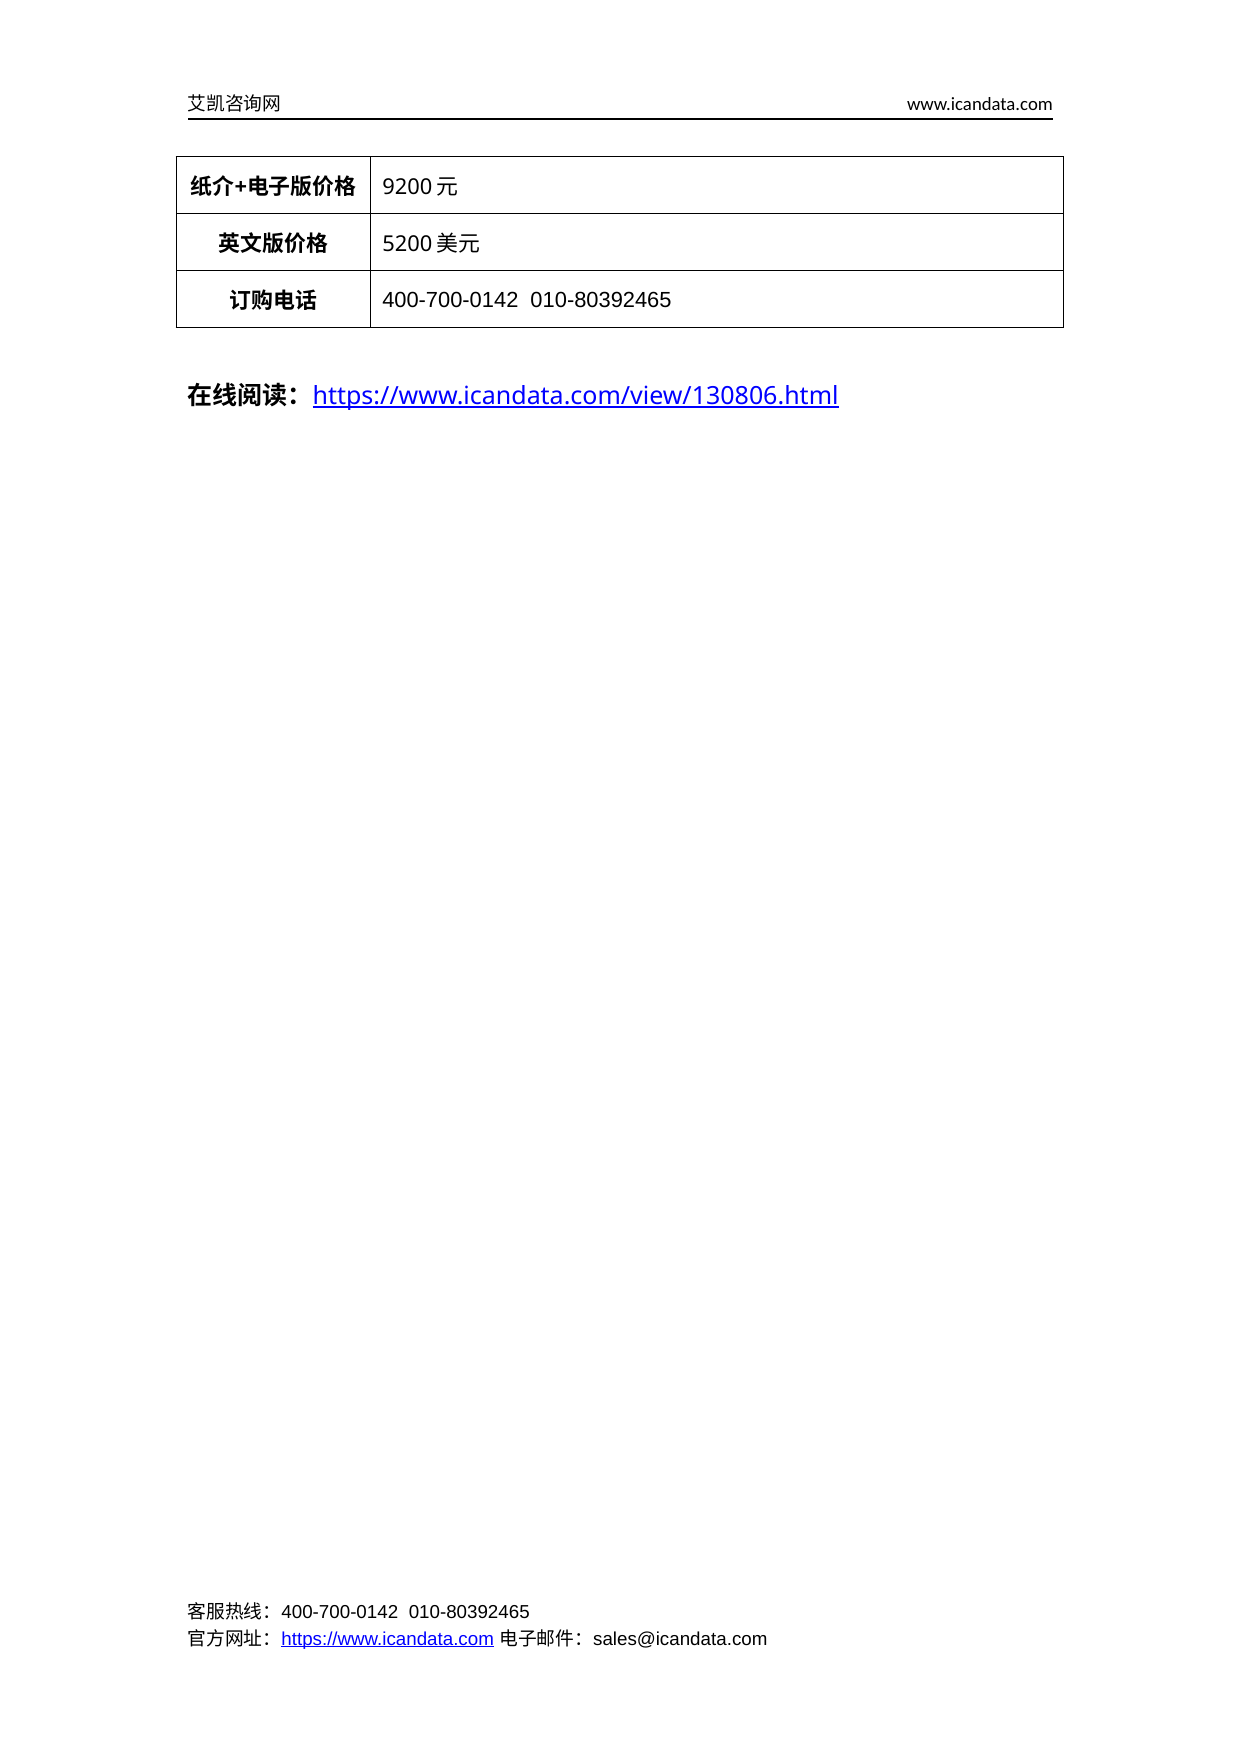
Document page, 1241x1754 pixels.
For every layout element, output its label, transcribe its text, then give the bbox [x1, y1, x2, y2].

table_cell 5200美元 [371, 214, 1063, 270]
table_cell 9200元 [371, 157, 1063, 213]
table_cell 订购电话 [177, 271, 370, 327]
text 在线阅读：https://www.icandata.com/view/130806.html [187, 361, 1053, 426]
table_cell 400-700-0142 010-80392465 [371, 271, 1063, 327]
table_cell 纸介+电子版价格 [177, 157, 370, 213]
table_cell 英文版价格 [177, 214, 370, 270]
